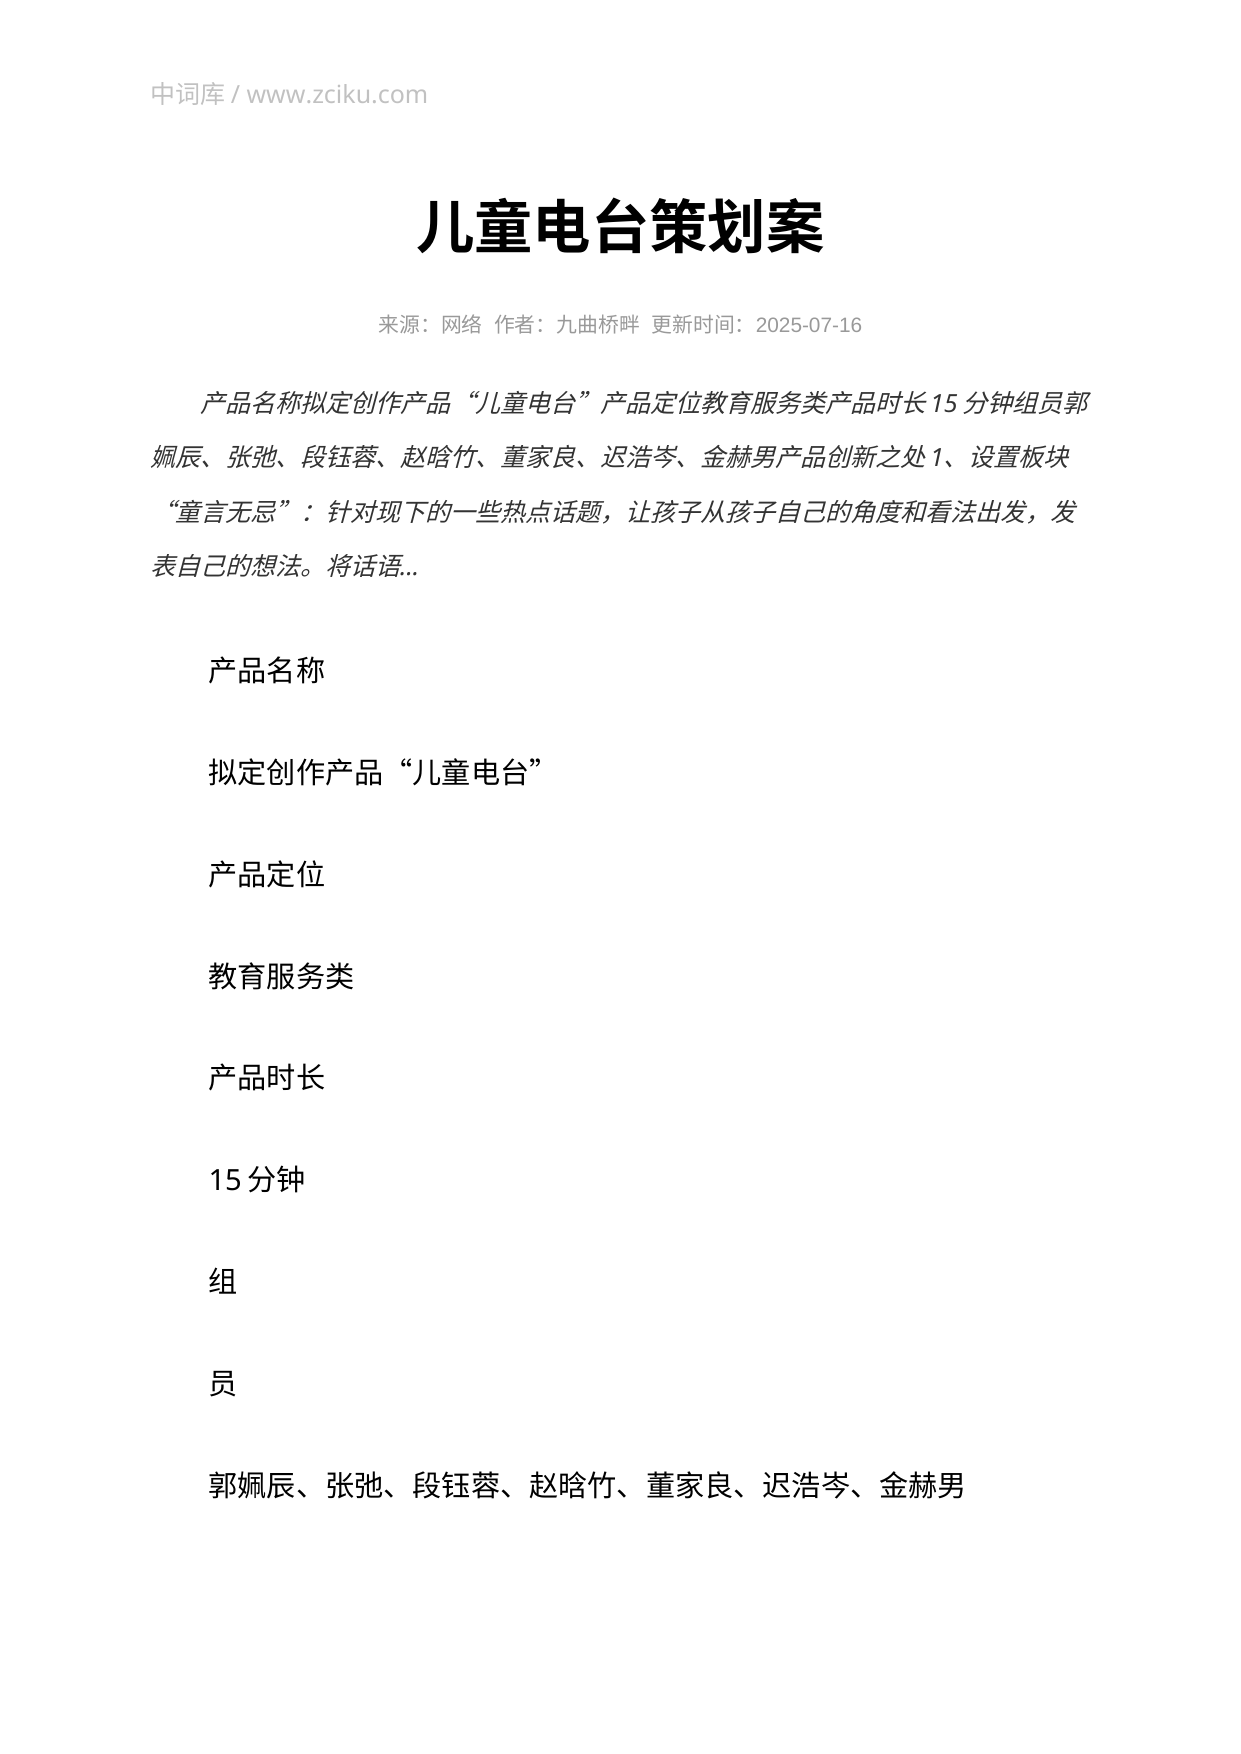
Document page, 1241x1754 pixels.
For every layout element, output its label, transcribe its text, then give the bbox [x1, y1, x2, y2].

text 郭姵辰、张弛、段钰蓉、赵晗竹、董家良、迟浩岑、金赫男 [150, 1462, 1090, 1504]
text 员 [150, 1360, 1090, 1403]
text 产品名称 [150, 648, 1090, 690]
text 组 [150, 1259, 1090, 1301]
text 来源：网络 作者：九曲桥畔 更新时间：2025-07-16 [150, 313, 1090, 337]
text 教育服务类 [150, 953, 1090, 995]
subtitle 儿童电台策划案 [150, 181, 1090, 266]
text 产品定位 [150, 851, 1090, 894]
text 拟定创作产品“儿童电台” [150, 749, 1090, 792]
text 产品名称拟定创作产品“儿童电台”产品定位教育服务类产品时长15分钟组员郭姵辰、张弛、段钰蓉、赵晗竹、董家良、迟浩岑、金赫男产品创新之处1、设置板块“童言无忌”：针对现下的一些热点话题，让孩子从孩子自己的角度和看法出发，发表自己的想法。将话语... [150, 383, 1090, 583]
text 15分钟 [150, 1157, 1090, 1199]
text 产品时长 [150, 1055, 1090, 1097]
